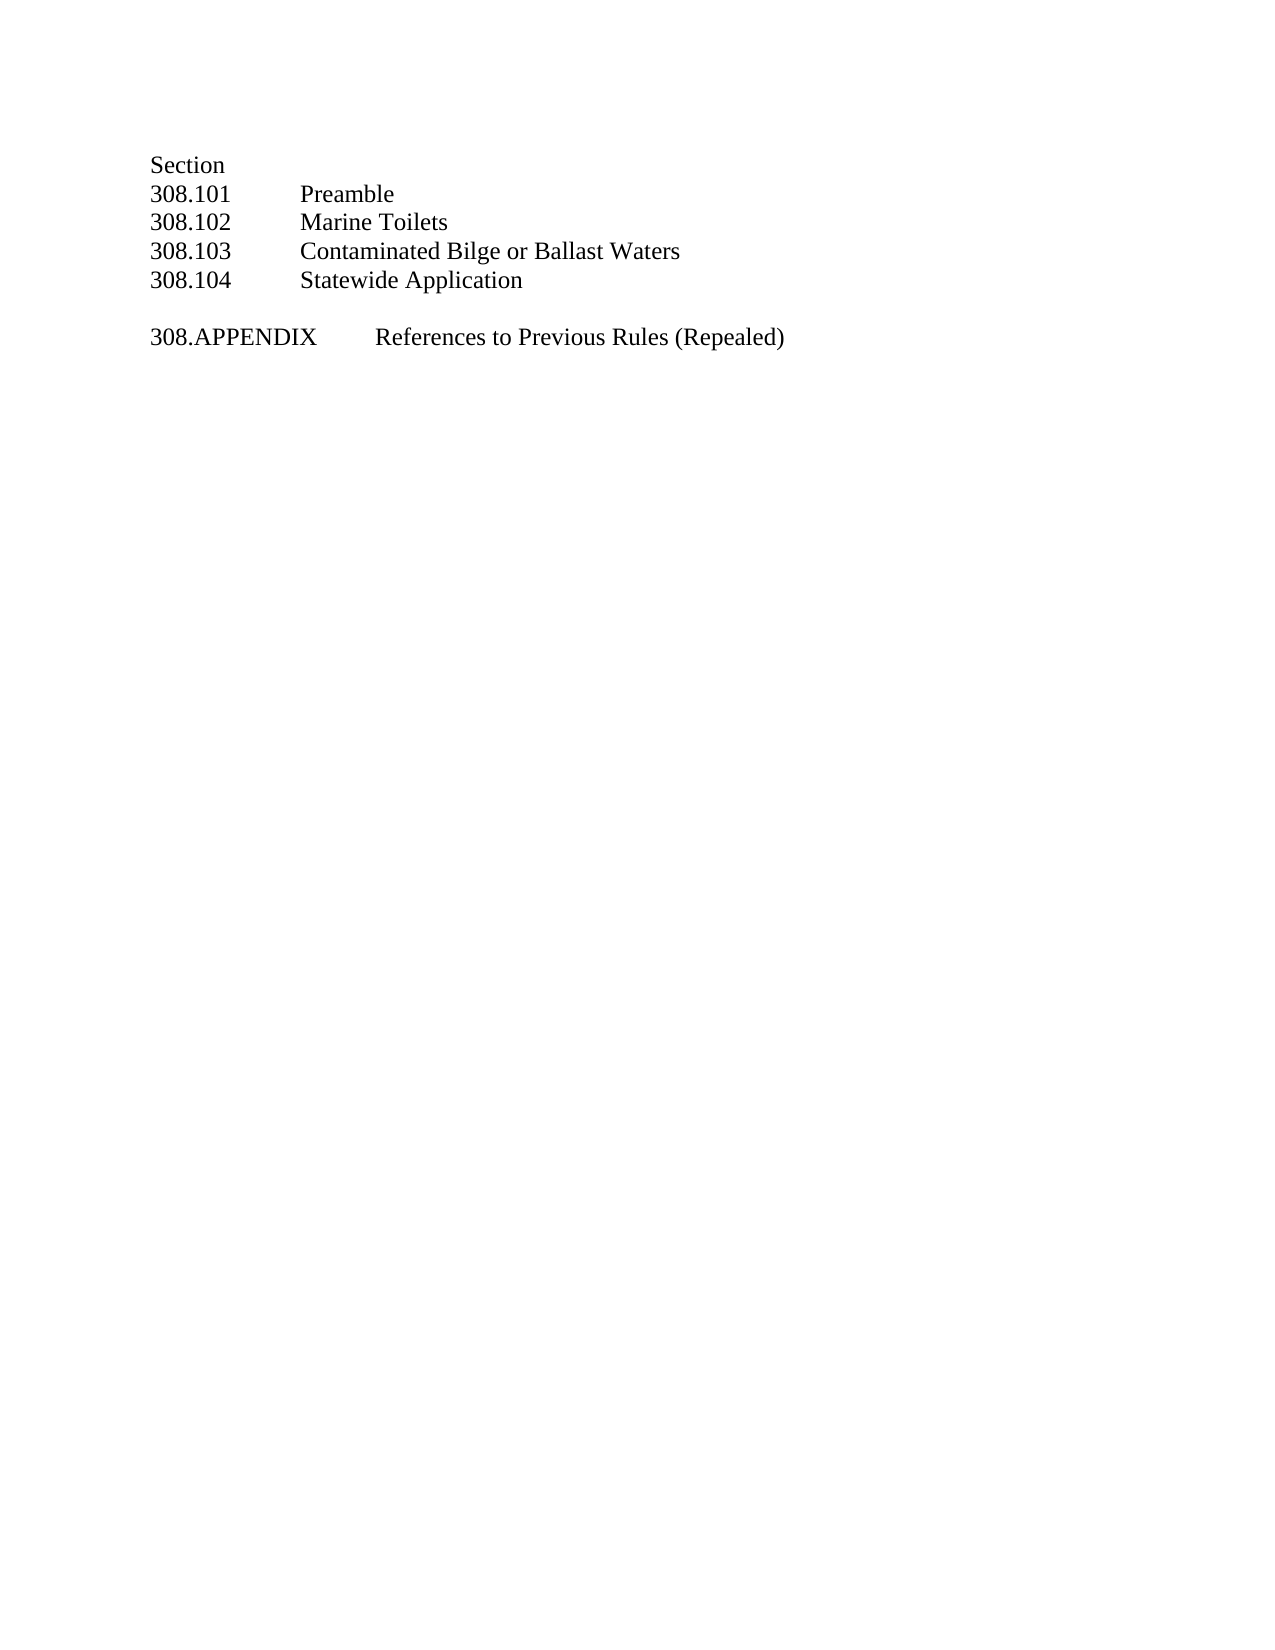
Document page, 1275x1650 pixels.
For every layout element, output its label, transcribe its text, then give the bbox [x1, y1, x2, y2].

text Section [150, 150, 1125, 179]
text 308.102 Marine Toilets [150, 207, 1125, 236]
text 308.103 Contaminated Bilge or Ballast Waters [150, 236, 1125, 265]
text 308.104 Statewide Application [150, 265, 1125, 294]
text 308.101 Preamble [150, 179, 1125, 207]
text 308.APPENDIX References to Previous Rules (Repealed) [150, 322, 1125, 351]
